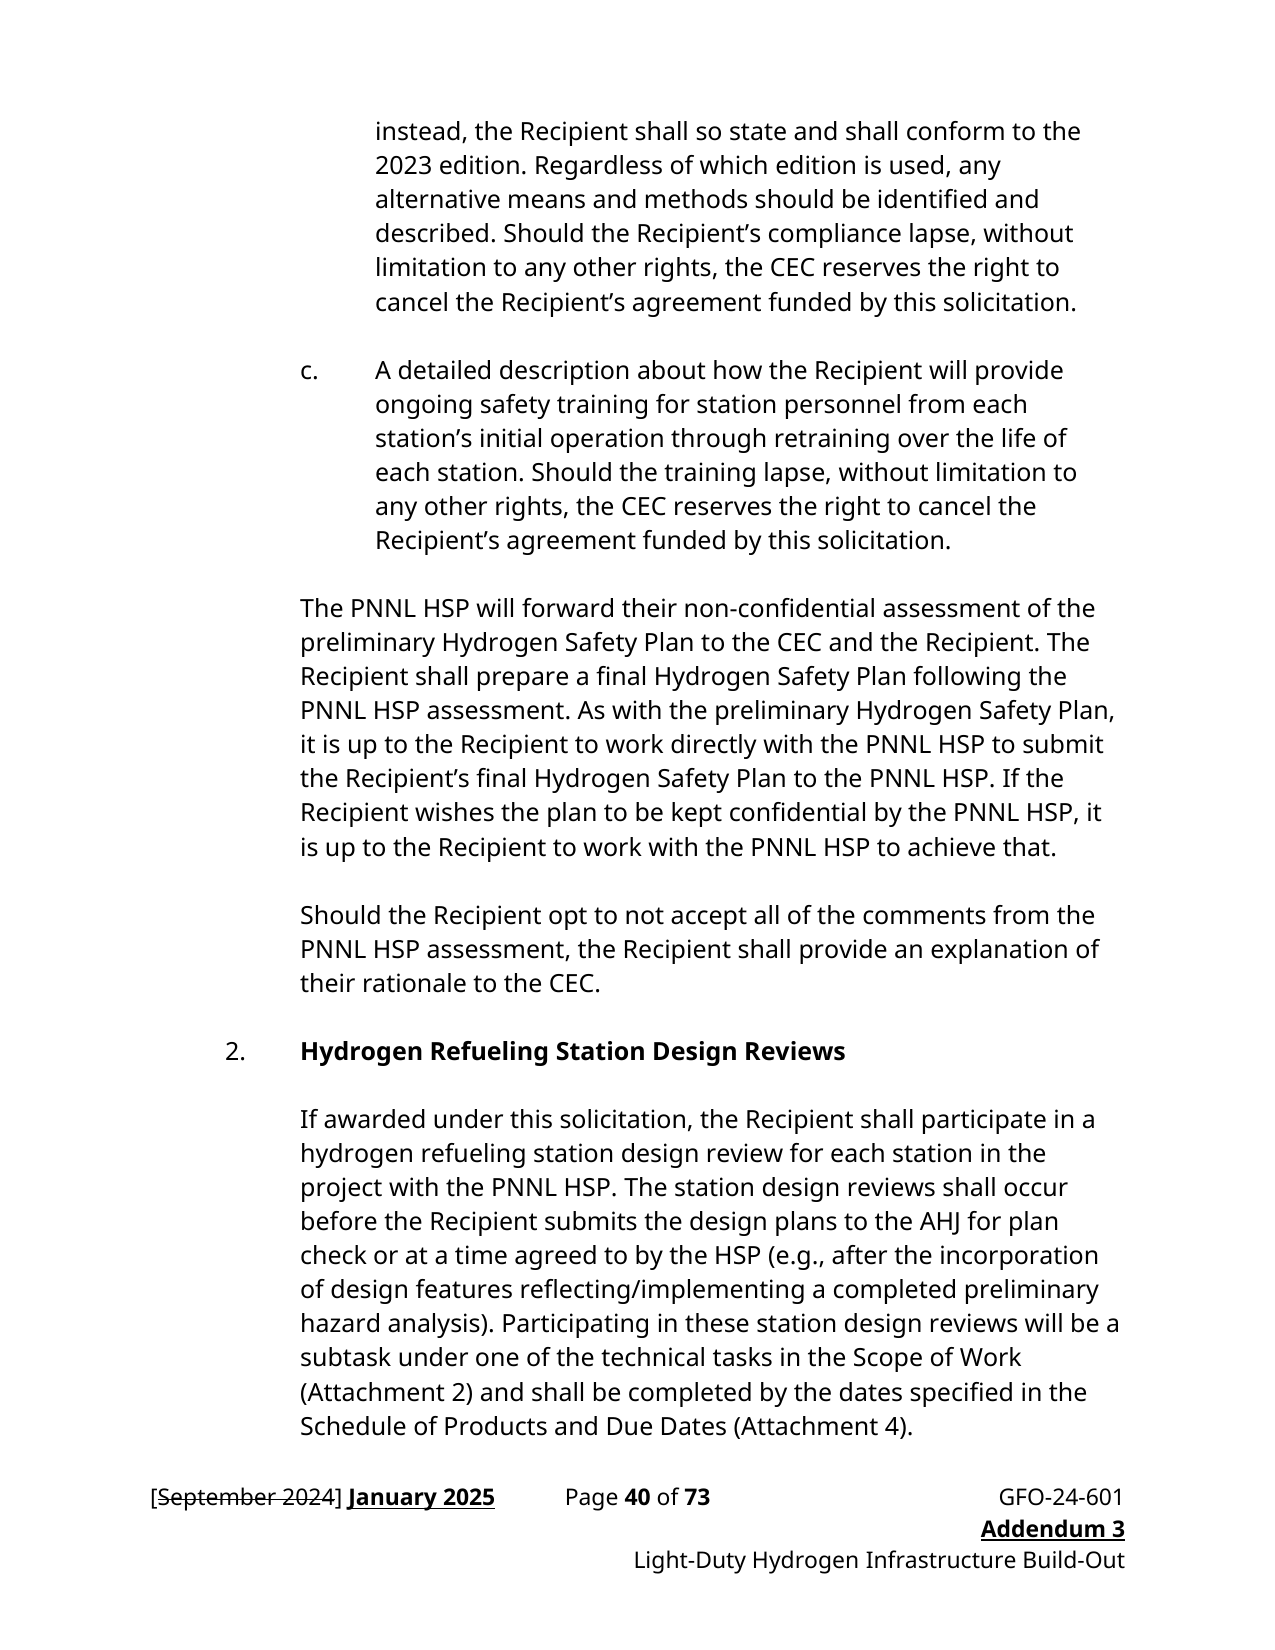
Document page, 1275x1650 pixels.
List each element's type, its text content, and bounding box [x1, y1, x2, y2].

text Should the Recipient opt to not accept all of the comments from the PNNL HSP assessment, the Recipient shall provide an explanation of their rationale to the CEC. [300, 897, 1125, 999]
text If awarded under this solicitation, the Recipient shall participate in a hydrogen refueling station design review for each station in the project with the PNNL HSP. The station design reviews shall occur before the Recipient submits the design plans to the AHJ for plan check or at a time agreed to by the HSP (e.g., after the incorporation of design features reflecting/implementing a completed preliminary hazard analysis). Participating in these station design reviews will be a subtask under one of the technical tasks in the Scope of Work (Attachment 2) and shall be completed by the dates specified in the Schedule of Products and Due Dates (Attachment 4). [300, 1102, 1125, 1442]
text c. A detailed description about how the Recipient will provide ongoing safety training for station personnel from each station’s initial operation through retraining over the life of each station. Should the training lapse, without limitation to any other rights, the CEC reserves the right to cancel the Recipient’s agreement funded by this solicitation. [300, 352, 1125, 557]
text The PNNL HSP will forward their non-confidential assessment of the preliminary Hydrogen Safety Plan to the CEC and the Recipient. The Recipient shall prepare a final Hydrogen Safety Plan following the PNNL HSP assessment. As with the preliminary Hydrogen Safety Plan, it is up to the Recipient to work directly with the PNNL HSP to submit the Recipient’s final Hydrogen Safety Plan to the PNNL HSP. If the Recipient wishes the plan to be kept confidential by the PNNL HSP, it is up to the Recipient to work with the PNNL HSP to achieve that. [300, 591, 1125, 863]
text 2. Hydrogen Refueling Station Design Reviews [225, 1033, 1125, 1068]
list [300, 114, 1125, 318]
